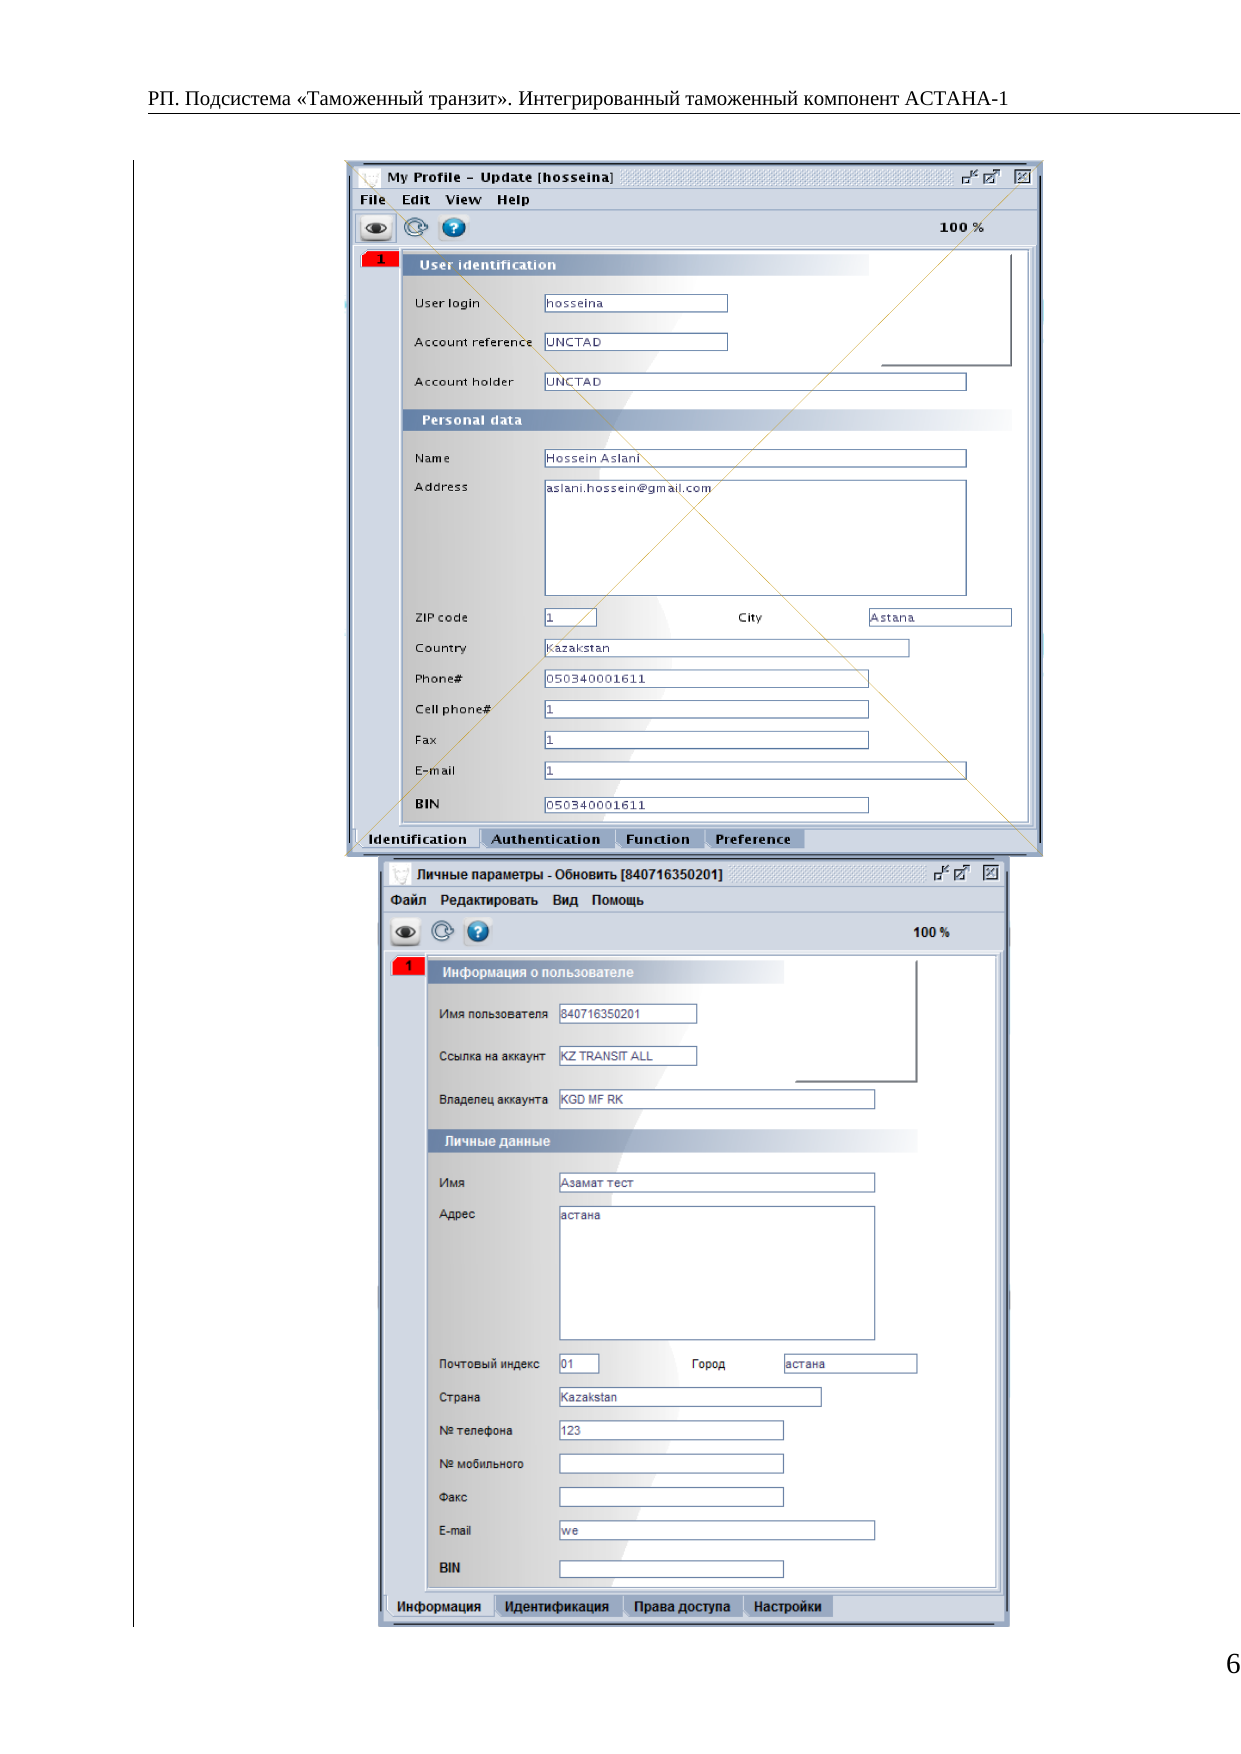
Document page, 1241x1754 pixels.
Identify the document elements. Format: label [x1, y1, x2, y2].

picture [346, 160, 1042, 507]
picture [344, 161, 692, 855]
picture [345, 510, 1043, 1627]
picture [695, 161, 1044, 855]
